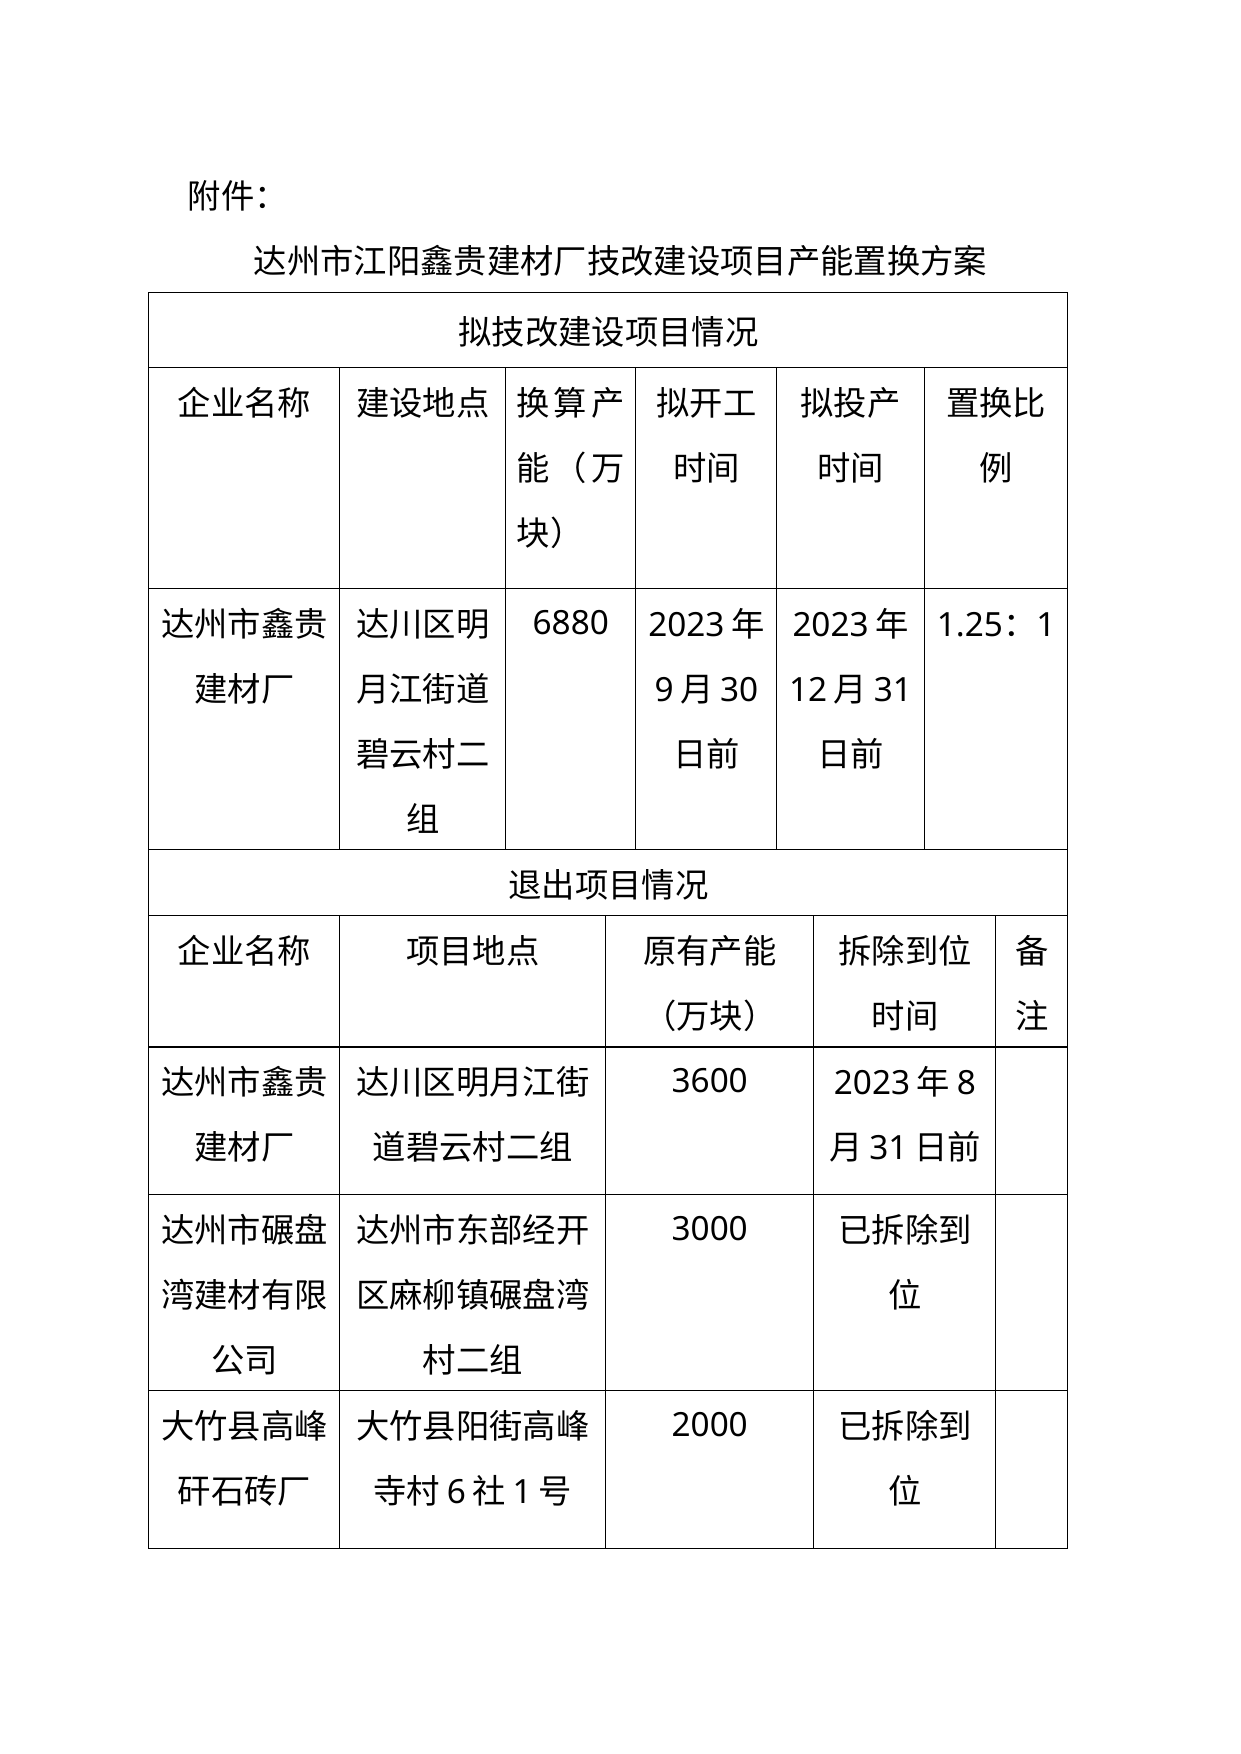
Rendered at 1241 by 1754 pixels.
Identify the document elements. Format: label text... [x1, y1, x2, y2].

table_cell 拟开工时间 [636, 368, 776, 588]
table_cell 拆除到位时间 [814, 916, 995, 1046]
table_cell 达川区明月江街道碧云村二组 [340, 589, 505, 849]
table_cell 6880 [506, 589, 635, 849]
table_cell 原有产能（万块） [606, 916, 813, 1046]
table_cell 大竹县阳街高峰寺村6社1号 [340, 1391, 605, 1548]
table_cell 2000 [606, 1391, 813, 1548]
table_cell 项目地点 [340, 916, 605, 1046]
table_cell 达川区明月江街道碧云村二组 [340, 1048, 605, 1194]
table_cell 已拆除到位 [814, 1391, 995, 1548]
text 达州市江阳鑫贵建材厂技改建设项目产能置换方案 [187, 227, 1053, 292]
table_cell 达州市碾盘湾建材有限公司 [149, 1195, 339, 1390]
table_cell 达州市东部经开区麻柳镇碾盘湾村二组 [340, 1195, 605, 1390]
table_header 拟技改建设项目情况 [149, 293, 1067, 367]
table_cell 达州市鑫贵建材厂 [149, 1048, 339, 1194]
table_cell 2023年12月31日前 [777, 589, 924, 849]
table_cell 已拆除到位 [814, 1195, 995, 1390]
text 附件： [187, 162, 1053, 227]
table_cell 企业名称 [149, 916, 339, 1046]
table_cell 达州市鑫贵建材厂 [149, 589, 339, 849]
table_cell 换算产能（万块） [506, 368, 635, 588]
table_cell 企业名称 [149, 368, 339, 588]
table_cell 退出项目情况 [149, 850, 1067, 915]
table_cell 建设地点 [340, 368, 505, 588]
table_cell [996, 1391, 1067, 1548]
table_cell [996, 1048, 1067, 1194]
table_cell 2023年9月30日前 [636, 589, 776, 849]
table_cell 3000 [606, 1195, 813, 1390]
table_cell [996, 1195, 1067, 1390]
table_cell 3600 [606, 1048, 813, 1194]
table_cell 备注 [996, 916, 1067, 1046]
table_cell 1.25：1 [925, 589, 1067, 849]
table_cell 大竹县高峰矸石砖厂 [149, 1391, 339, 1548]
table_cell 置换比例 [925, 368, 1067, 588]
table_cell 2023年8月31日前 [814, 1048, 995, 1194]
table_cell 拟投产时间 [777, 368, 924, 588]
